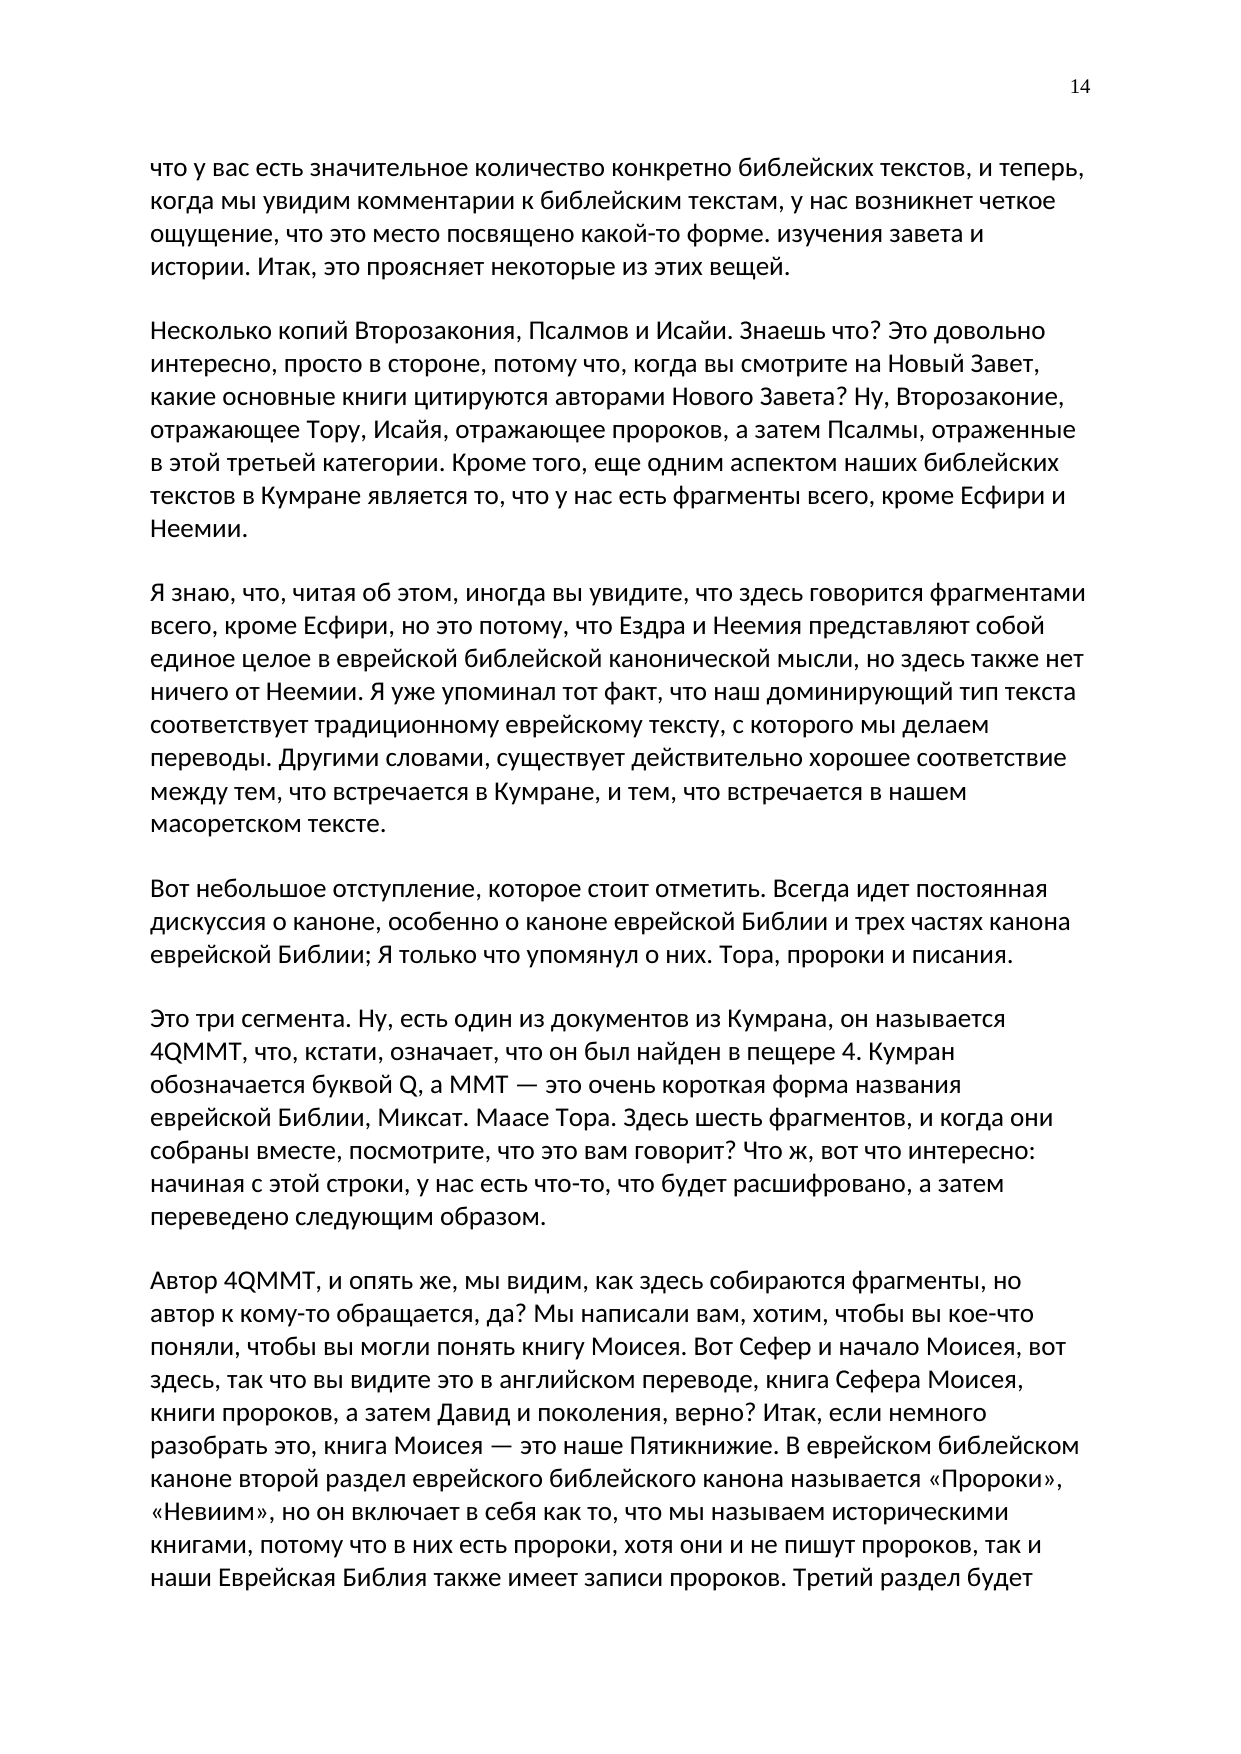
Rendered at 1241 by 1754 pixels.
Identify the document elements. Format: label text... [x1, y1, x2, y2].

text Это три сегмента. Ну, есть один из документов из Кумрана, он называется 4QMMT, что, кстати, означает, что он был найден в пещере 4. Кумран обозначается буквой Q, а ММТ — это очень короткая форма названия еврейской Библии, Миксат. Маасе Тора. Здесь шесть фрагментов, и когда они собраны вместе, посмотрите, что это вам говорит? Что ж, вот что интересно: начиная с этой строки, у нас есть что-то, что будет расшифровано, а затем переведено следующим образом. [150, 1001, 1090, 1232]
text Я знаю, что, читая об этом, иногда вы увидите, что здесь говорится фрагментами всего, кроме Есфири, но это потому, что Ездра и Неемия представляют собой единое целое в еврейской библейской канонической мысли, но здесь также нет ничего от Неемии. Я уже упоминал тот факт, что наш доминирующий тип текста соответствует традиционному еврейскому тексту, с которого мы делаем переводы. Другими словами, существует действительно хорошее соответствие между тем, что встречается в Кумране, и тем, что встречается в нашем масоретском тексте. [150, 576, 1090, 840]
text Вот небольшое отступление, которое стоит отметить. Всегда идет постоянная дискуссия о каноне, особенно о каноне еврейской Библии и трех частях канона еврейской Библии; Я только что упомянул о них. Тора, пророки и писания. [150, 871, 1090, 970]
text Несколько копий Второзакония, Псалмов и Исайи. Знаешь что? Это довольно интересно, просто в стороне, потому что, когда вы смотрите на Новый Завет, какие основные книги цитируются авторами Нового Завета? Ну, Второзаконие, отражающее Тору, Исайя, отражающее пророков, а затем Псалмы, отраженные в этой третьей категории. Кроме того, еще одним аспектом наших библейских текстов в Кумране является то, что у нас есть фрагменты всего, кроме Есфири и Неемии. [150, 313, 1090, 544]
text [150, 150, 1090, 282]
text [150, 1263, 1090, 1593]
